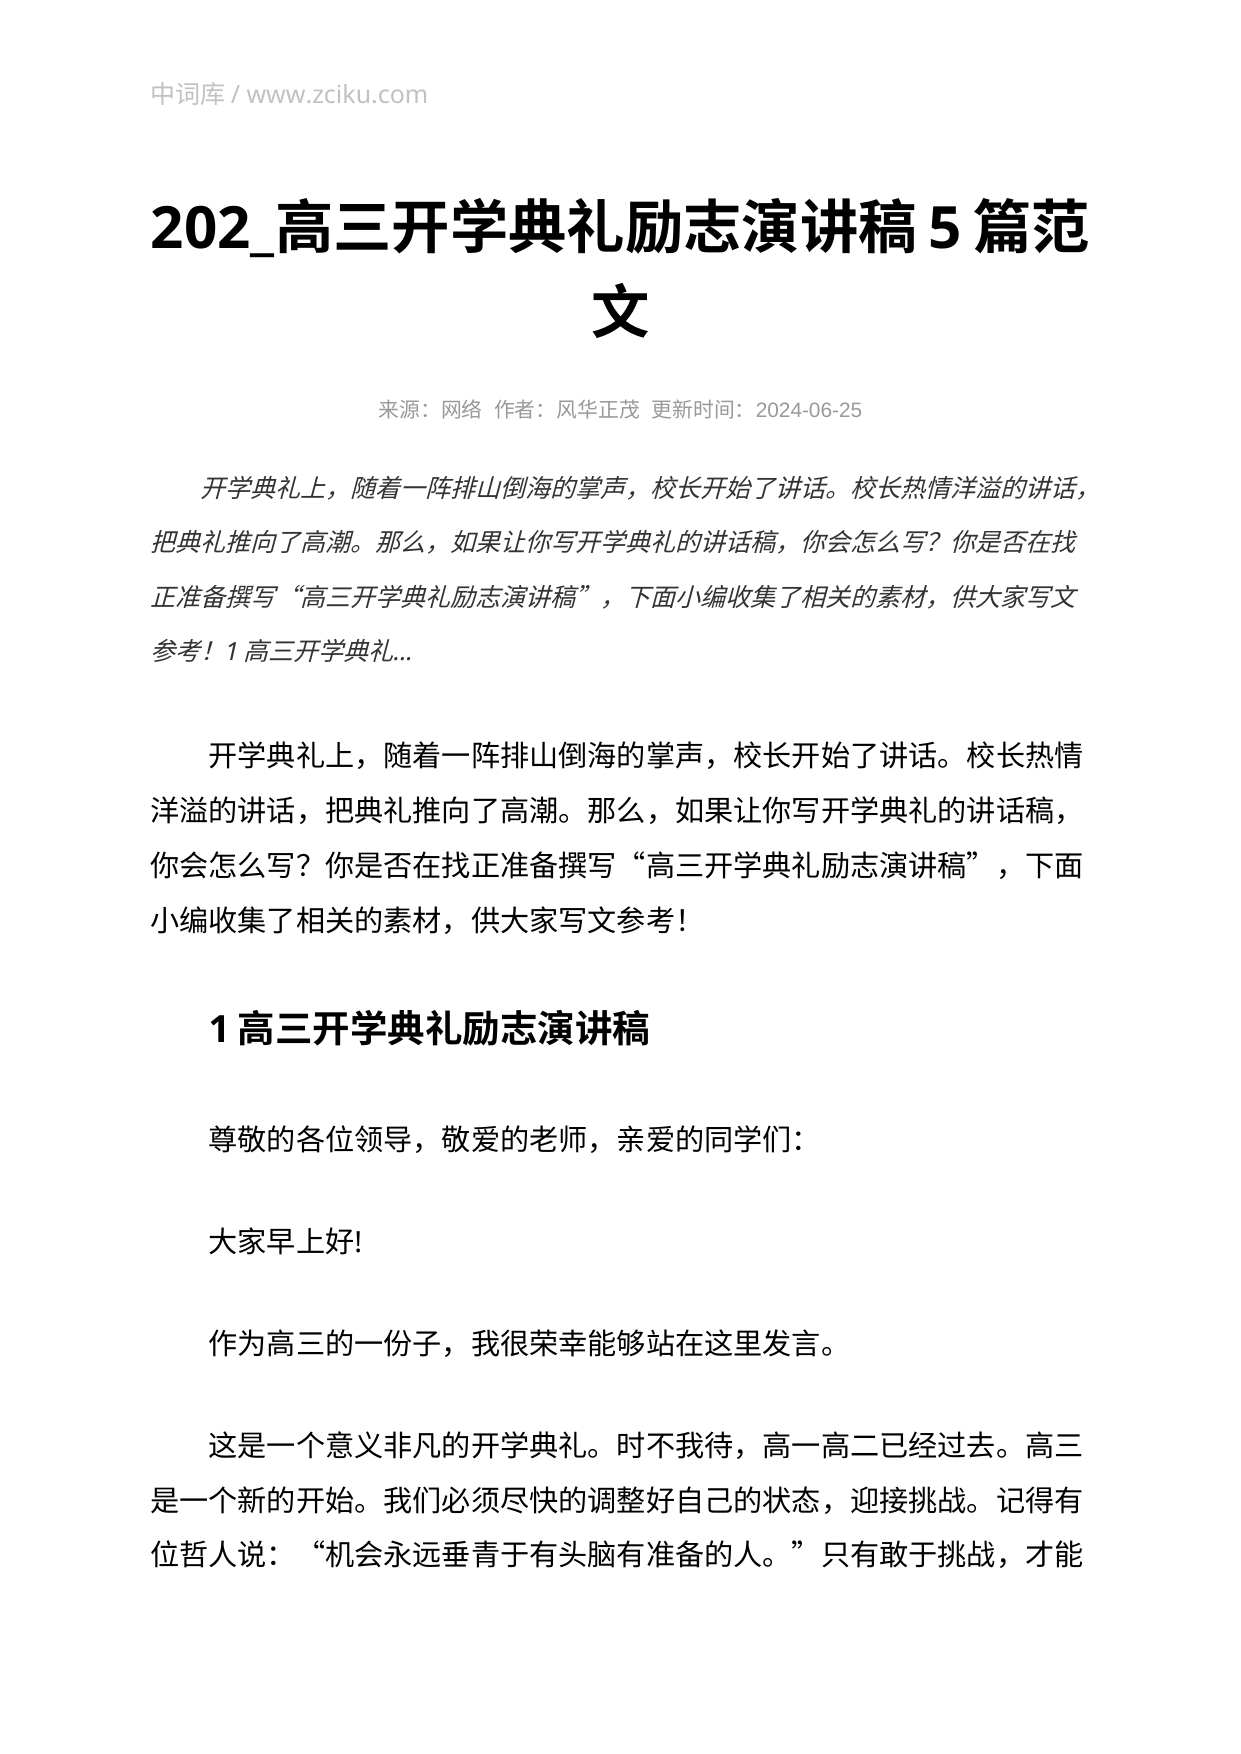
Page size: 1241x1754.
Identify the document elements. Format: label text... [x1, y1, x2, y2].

subtitle 202_高三开学典礼励志演讲稿5篇范文 [150, 181, 1090, 351]
text 来源：网络 作者：风华正茂 更新时间：2024-06-25 [150, 397, 1090, 421]
text 开学典礼上，随着一阵排山倒海的掌声，校长开始了讲话。校长热情洋溢的讲话，把典礼推向了高潮。那么，如果让你写开学典礼的讲话稿，你会怎么写？你是否在找正准备撰写“高三开学典礼励志演讲稿”，下面小编收集了相关的素材，供大家写文参考！ [150, 733, 1090, 939]
text 开学典礼上，随着一阵排山倒海的掌声，校长开始了讲话。校长热情洋溢的讲话，把典礼推向了高潮。那么，如果让你写开学典礼的讲话稿，你会怎么写？你是否在找正准备撰写“高三开学典礼励志演讲稿”，下面小编收集了相关的素材，供大家写文参考！1高三开学典礼... [150, 468, 1090, 668]
text 作为高三的一份子，我很荣幸能够站在这里发言。 [150, 1320, 1090, 1363]
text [150, 1422, 1090, 1574]
text 大家早上好! [150, 1218, 1090, 1261]
text 1高三开学典礼励志演讲稿 [150, 999, 1090, 1053]
text 尊敬的各位领导，敬爱的老师，亲爱的同学们： [150, 1117, 1090, 1159]
